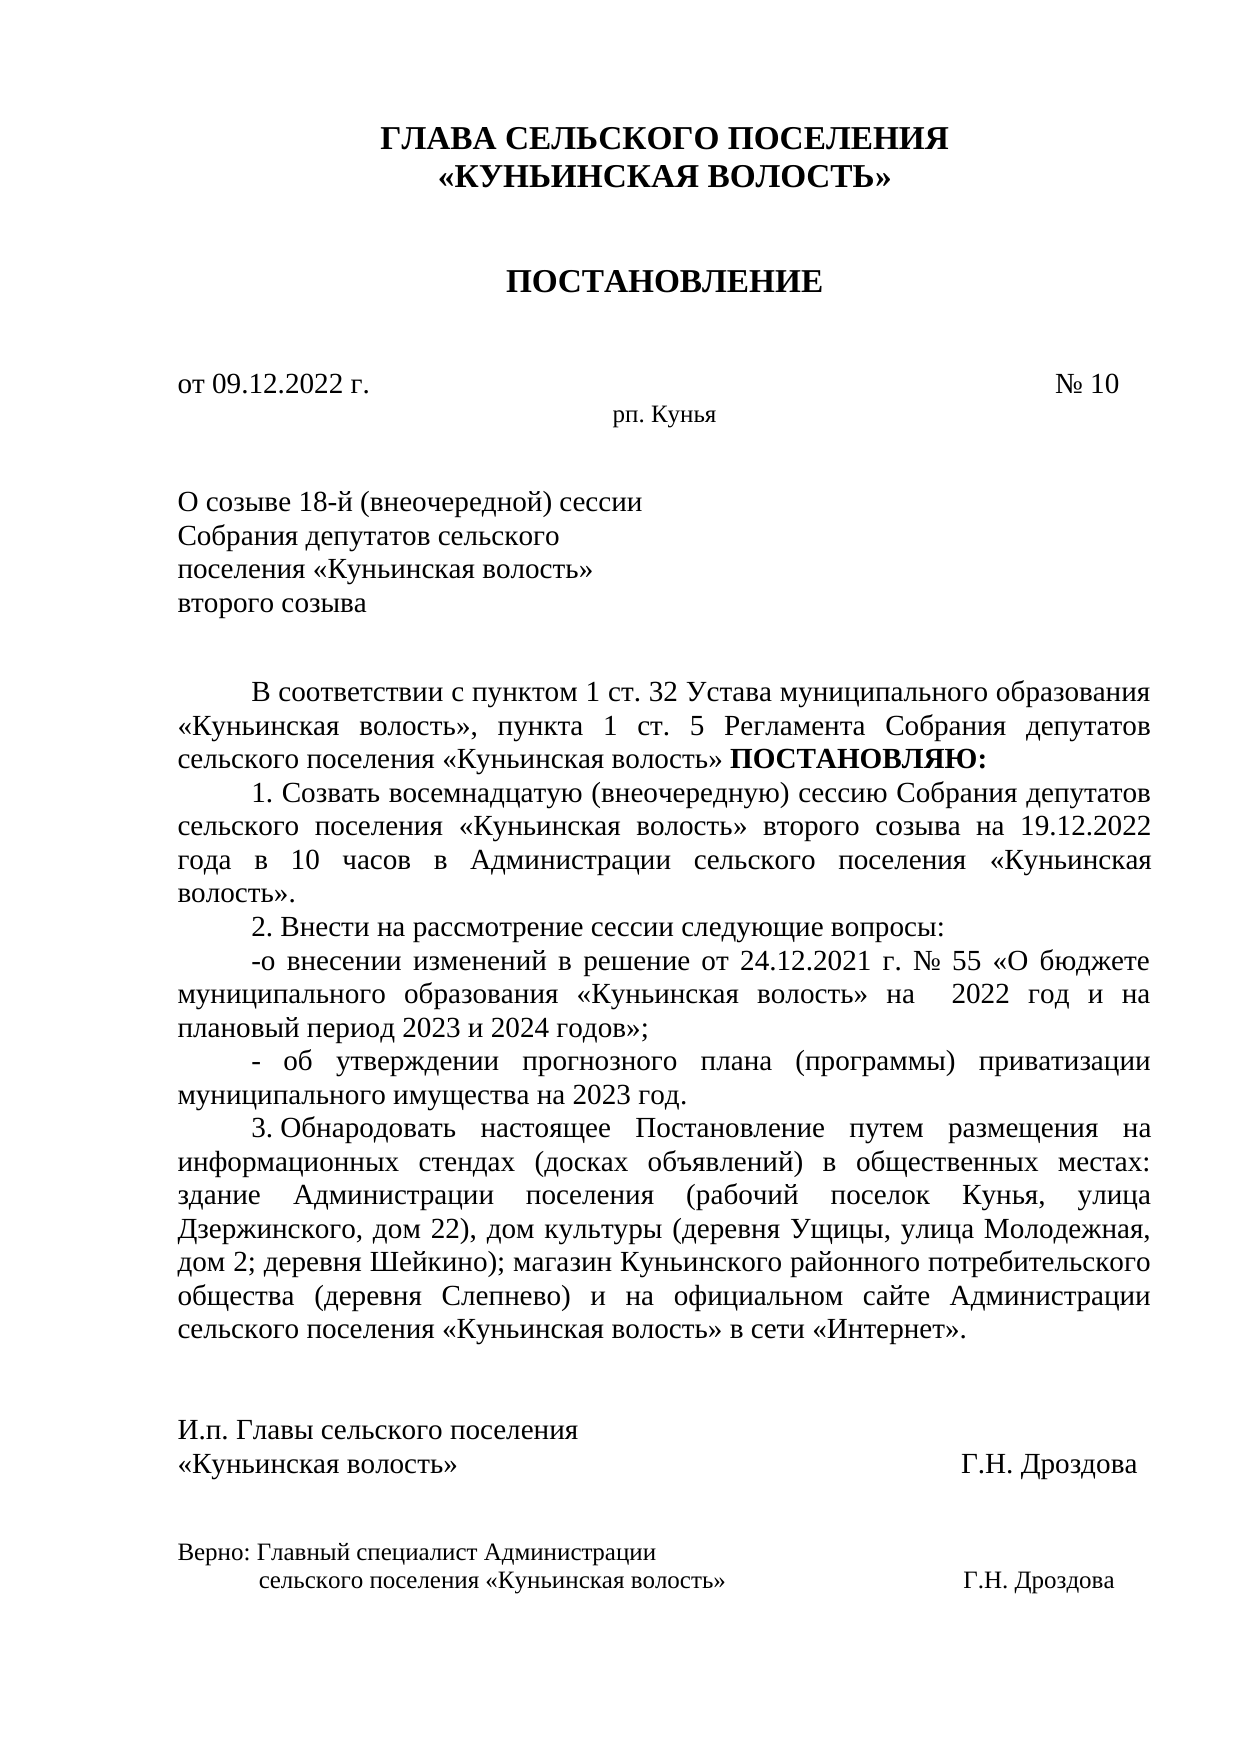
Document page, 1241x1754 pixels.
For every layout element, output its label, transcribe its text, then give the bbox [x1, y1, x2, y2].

text ПОСТАНОВЛЕНИЕ [177, 261, 1152, 299]
text -о внесении изменений в решение от 24.12.2021 г. № 55 «О бюджете муниципального образования «Куньинская волость» на 2022 год и на плановый период 2023 и 2024 годов»; [177, 943, 1152, 1043]
text Собрания депутатов сельского [177, 518, 1152, 551]
text Верно: Главный специалист Администрации [177, 1537, 1152, 1566]
text рп. Кунья [177, 399, 1152, 428]
text «Куньинская волость» Г.Н. Дроздова [177, 1446, 1152, 1479]
text сельского поселения «Куньинская волость» Г.Н. Дроздова [177, 1566, 1152, 1594]
text 1. Созвать восемнадцатую (внеочередную) сессию Собрания депутатов сельского поселения «Куньинская волость» второго созыва на 19.12.2022 года в 10 часов в Администрации сельского поселения «Куньинская волость». [177, 775, 1152, 909]
text И.п. Главы сельского поселения [177, 1412, 1152, 1446]
text О созыве 18-й (внеочередной) сессии [177, 484, 1152, 518]
text - об утверждении прогнозного плана (программы) приватизации муниципального имущества на 2023 год. [177, 1043, 1152, 1110]
text ГЛАВА СЕЛЬСКОГО ПОСЕЛЕНИЯ [177, 118, 1152, 156]
text поселения «Куньинская волость» [177, 551, 1152, 585]
text 3. Обнародовать настоящее Постановление путем размещения на информационных стендах (досках объявлений) в общественных местах: здание Администрации поселения (рабочий поселок Кунья, улица Дзержинского, дом 22), дом культуры (деревня Ущицы, улица Молодежная, дом 2; деревня Шейкино); магазин Куньинского районного потребительского общества (деревня Слепнево) и на официальном сайте Администрации сельского поселения «Куньинская волость» в сети «Интернет». [177, 1110, 1152, 1345]
text В соответствии с пунктом 1 ст. 32 Устава муниципального образования «Куньинская волость», пункта 1 ст. 5 Регламента Собрания депутатов сельского поселения «Куньинская волость» ПОСТАНОВЛЯЮ: [177, 674, 1152, 775]
text от 09.12.2022 г. № 10 [177, 366, 1152, 399]
text «КУНЬИНСКАЯ ВОЛОСТЬ» [177, 156, 1152, 195]
text 2. Внести на рассмотрение сессии следующие вопросы: [177, 909, 1152, 943]
text второго созыва [177, 585, 1152, 618]
